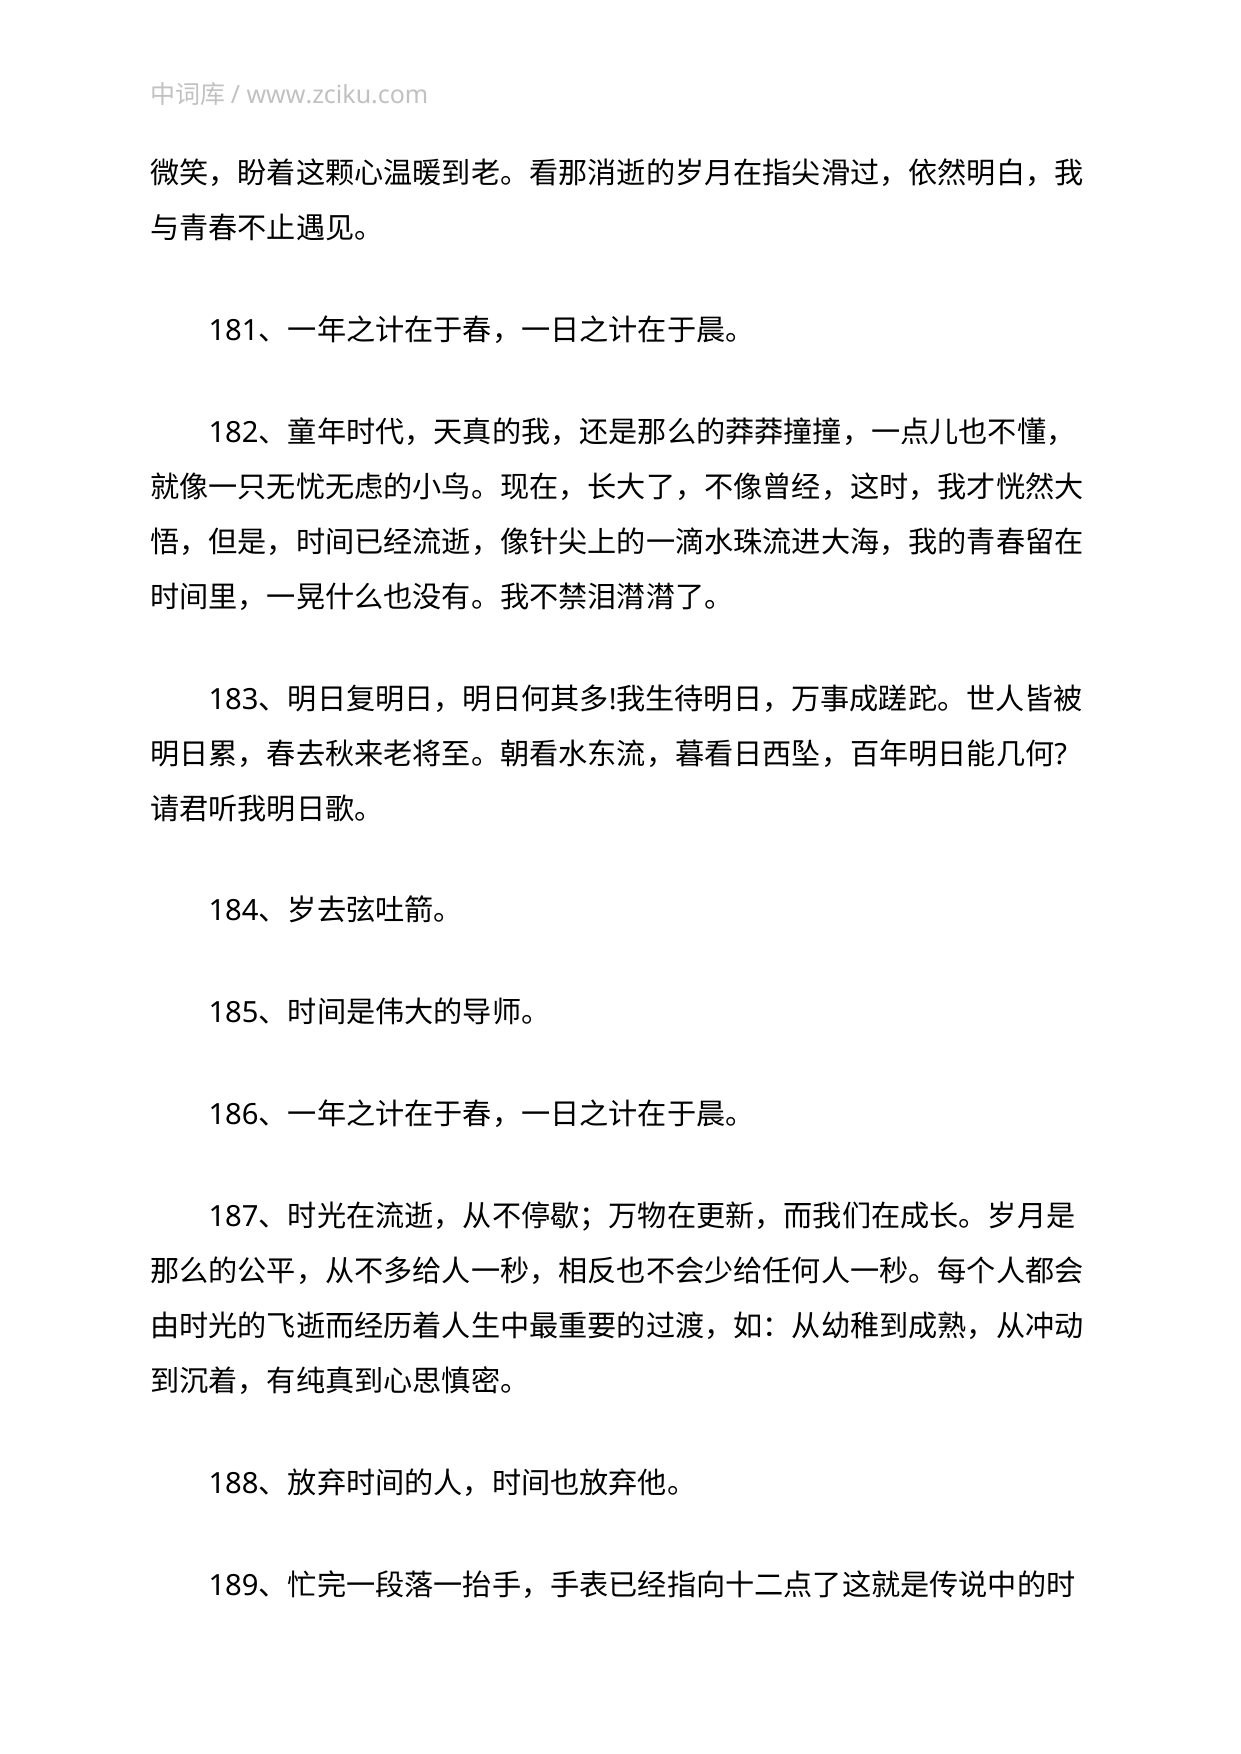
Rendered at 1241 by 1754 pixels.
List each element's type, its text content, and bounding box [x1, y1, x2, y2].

text 188、放弃时间的人，时间也放弃他。 [150, 1459, 1090, 1502]
text 185、时间是伟大的导师。 [150, 989, 1090, 1031]
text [150, 1561, 1090, 1604]
text 187、时光在流逝，从不停歇；万物在更新，而我们在成长。岁月是那么的公平，从不多给人一秒，相反也不会少给任何人一秒。每个人都会由时光的飞逝而经历着人生中最重要的过渡，如：从幼稚到成熟，从冲动到沉着，有纯真到心思慎密。 [150, 1193, 1090, 1400]
text 182、童年时代，天真的我，还是那么的莽莽撞撞，一点儿也不懂，就像一只无忧无虑的小鸟。现在，长大了，不像曾经，这时，我才恍然大悟，但是，时间已经流逝，像针尖上的一滴水珠流进大海，我的青春留在时间里，一晃什么也没有。我不禁泪潸潸了。 [150, 409, 1090, 616]
text 183、明日复明日，明日何其多!我生待明日，万事成蹉跎。世人皆被明日累，春去秋来老将至。朝看水东流，暮看日西坠，百年明日能几何?请君听我明日歌。 [150, 675, 1090, 827]
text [150, 150, 1090, 247]
text 186、一年之计在于春，一日之计在于晨。 [150, 1091, 1090, 1133]
text 181、一年之计在于春，一日之计在于晨。 [150, 307, 1090, 349]
text 184、岁去弦吐箭。 [150, 887, 1090, 929]
